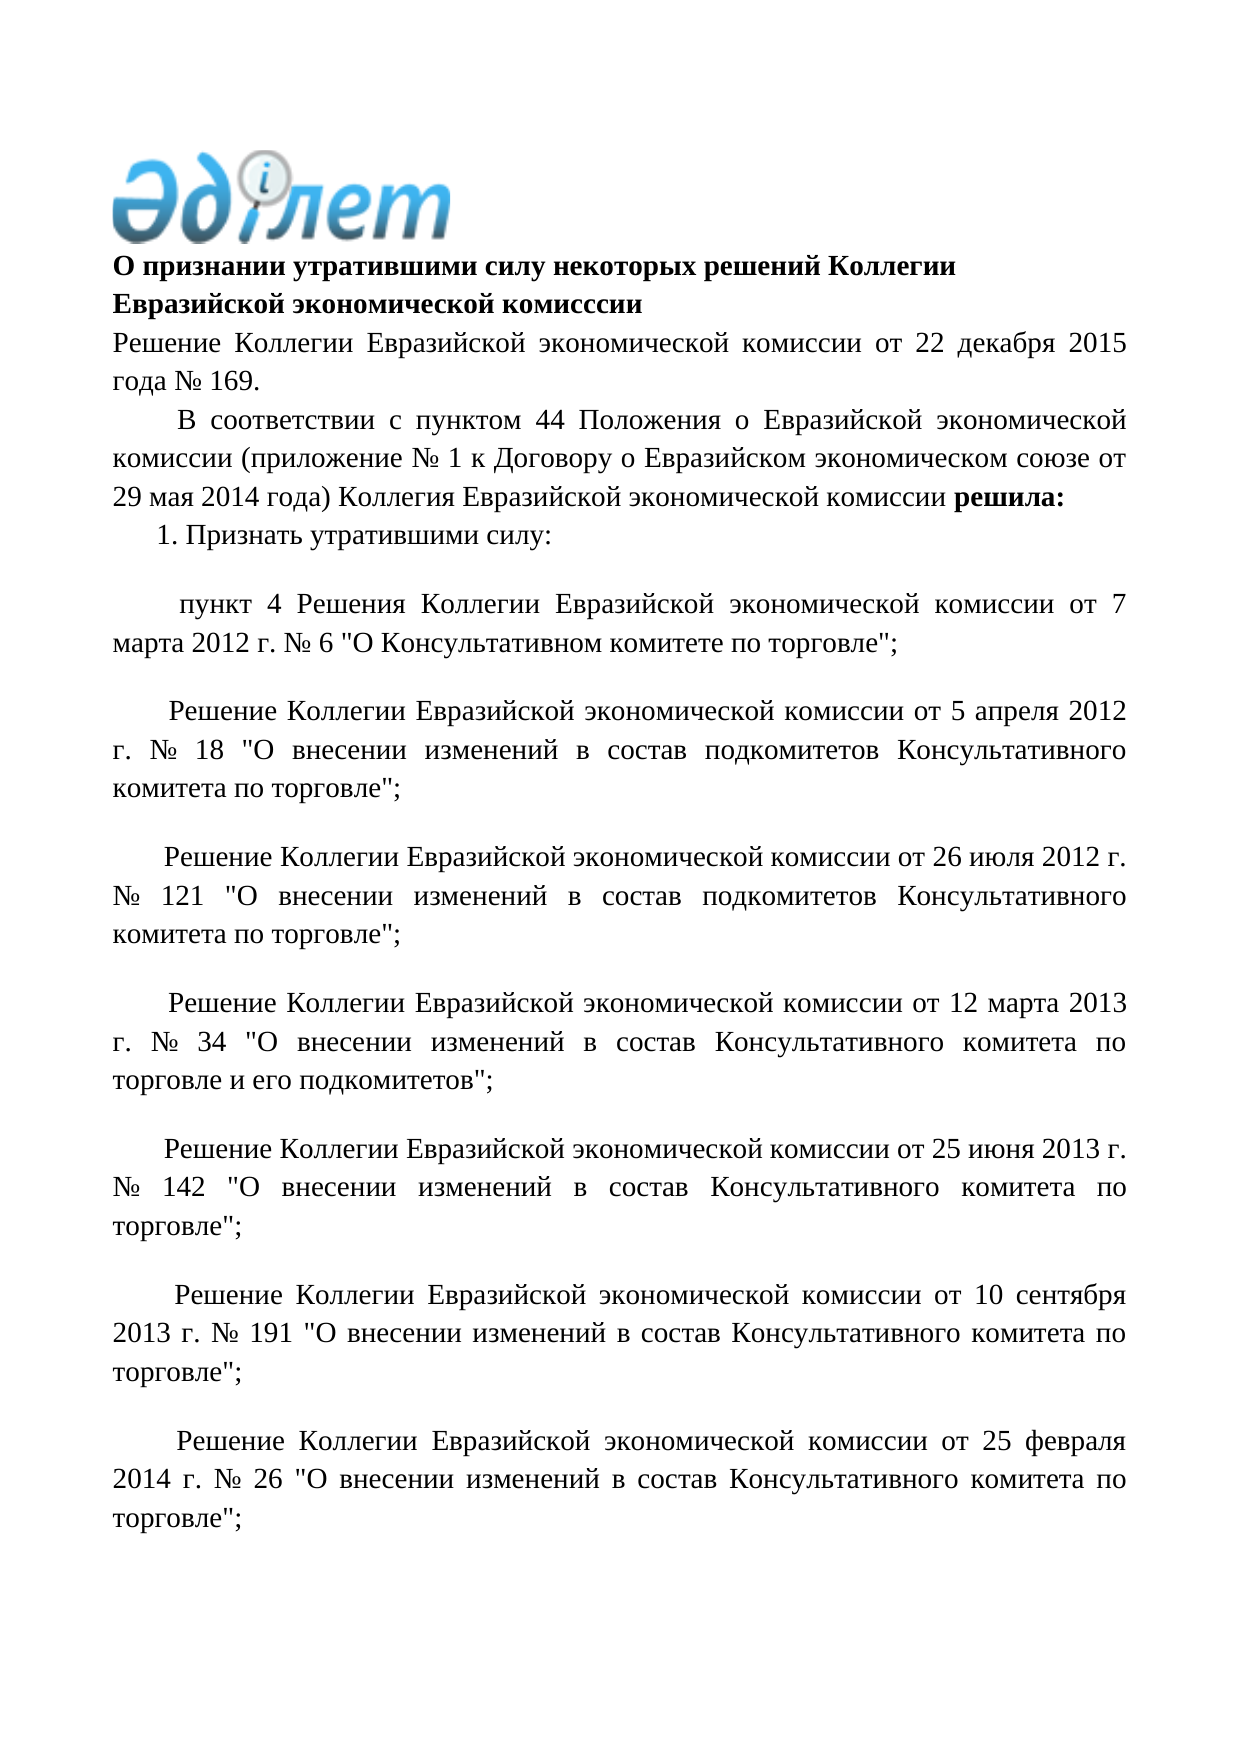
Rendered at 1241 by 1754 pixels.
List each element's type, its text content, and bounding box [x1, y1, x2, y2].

text В соответствии с пунктом 44 Положения о Евразийской экономической комиссии (приложение № 1 к Договору о Евразийском экономическом союзе от 29 мая 2014 года) Коллегия Евразийской экономической комиссии решила: [112, 402, 1128, 512]
text Решение Коллегии Евразийской экономической комиссии от 25 июня 2013 г. № 142 "О внесении изменений в состав Консультативного комитета по торговле"; [112, 1131, 1128, 1242]
picture [112, 150, 451, 244]
text Решение Коллегии Евразийской экономической комиссии от 10 сентября 2013 г. № 191 "О внесении изменений в состав Консультативного комитета по торговле"; [112, 1277, 1128, 1387]
text Решение Коллегии Евразийской экономической комиссии от 22 декабря 2015 года № 169. [112, 325, 1128, 397]
text Решение Коллегии Евразийской экономической комиссии от 12 марта 2013 г. № 34 "О внесении изменений в состав Консультативного комитета по торговле и его подкомитетов"; [112, 985, 1128, 1096]
text 1. Признать утратившими силу: [112, 517, 1128, 551]
text О признании утратившими силу некоторых решений Коллегии Евразийской экономической комисссии [112, 248, 1128, 320]
text пункт 4 Решения Коллегии Евразийской экономической комиссии от 7 марта 2012 г. № 6 "О Консультативном комитете по торговле"; [112, 586, 1128, 658]
text Решение Коллегии Евразийской экономической комиссии от 25 февраля 2014 г. № 26 "О внесении изменений в состав Консультативного комитета по торговле"; [112, 1423, 1128, 1533]
text Решение Коллегии Евразийской экономической комиссии от 5 апреля 2012 г. № 18 "О внесении изменений в состав подкомитетов Консультативного комитета по торговле"; [112, 693, 1128, 804]
text Решение Коллегии Евразийской экономической комиссии от 26 июля 2012 г. № 121 "О внесении изменений в состав подкомитетов Консультативного комитета по торговле"; [112, 839, 1128, 950]
